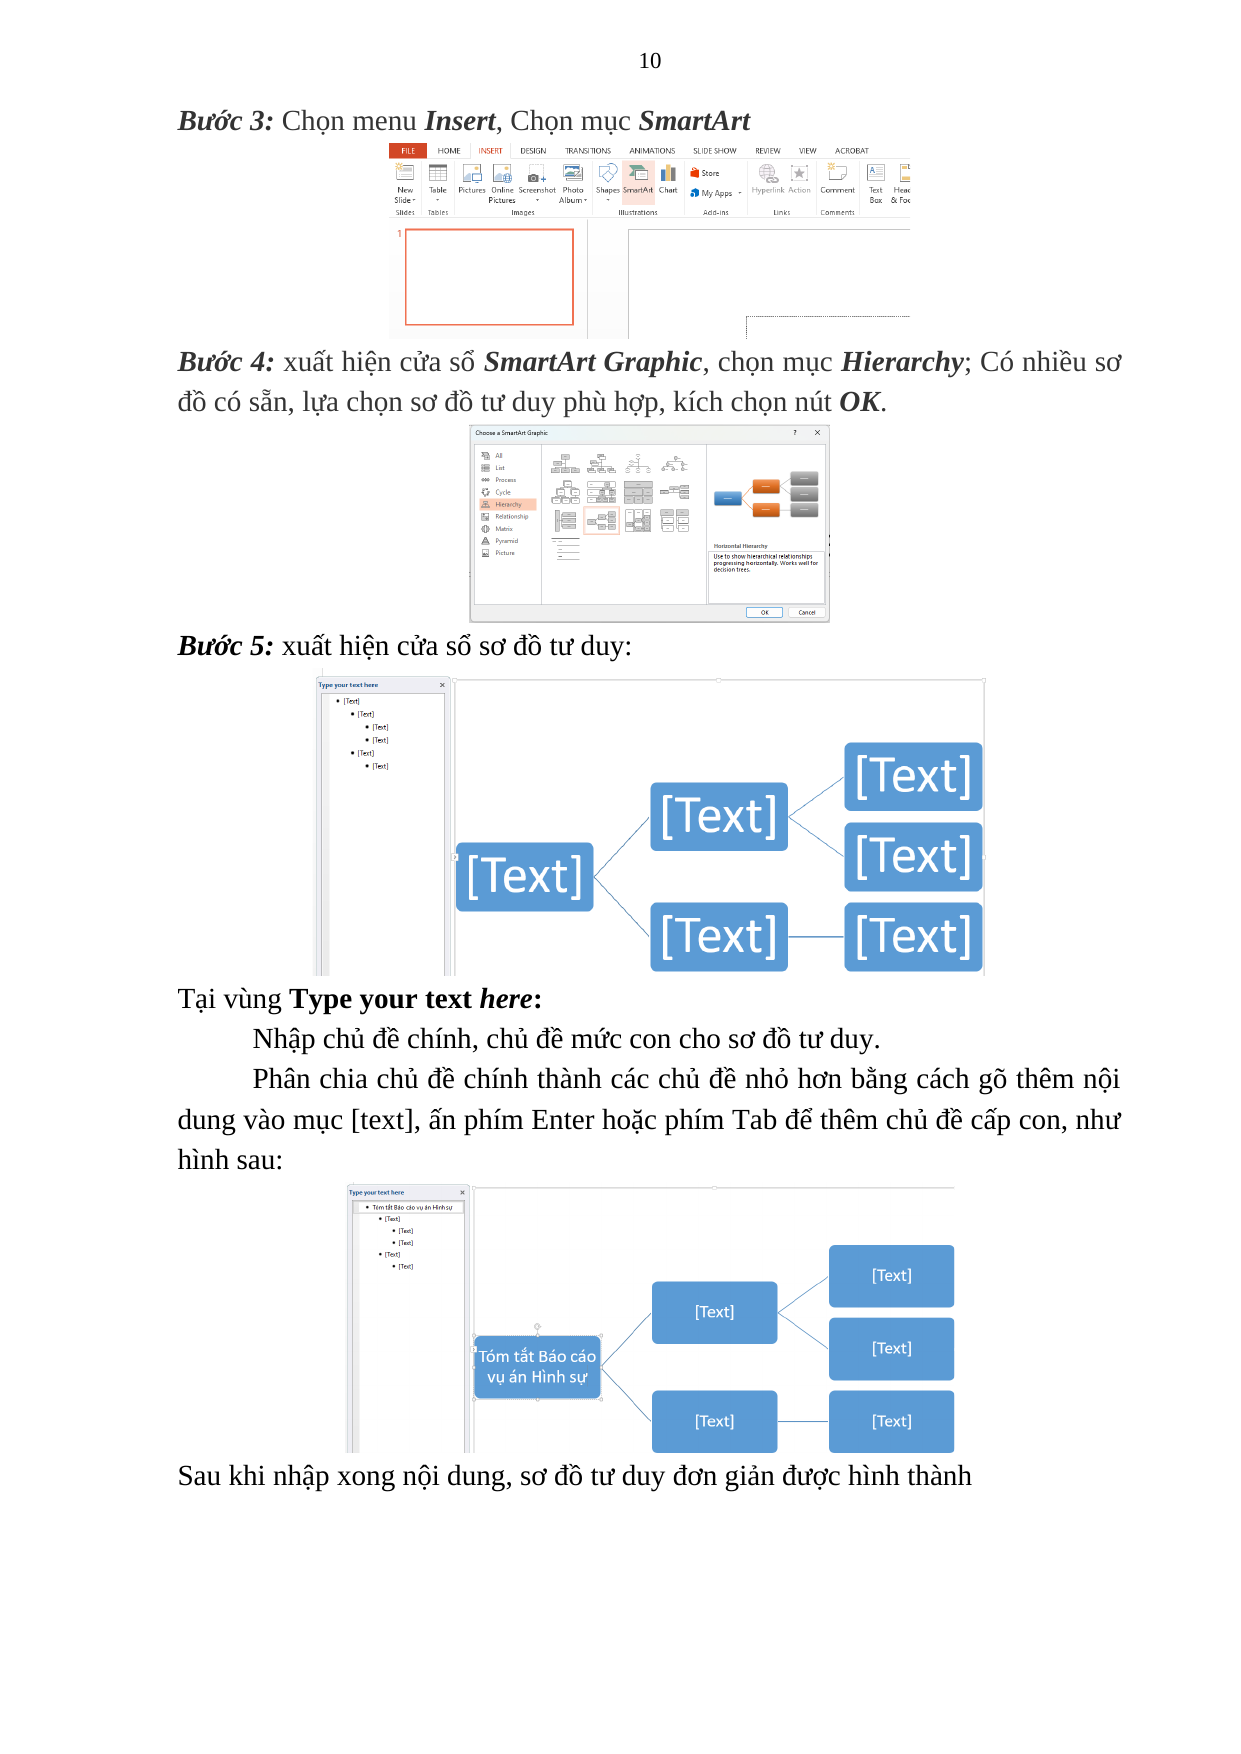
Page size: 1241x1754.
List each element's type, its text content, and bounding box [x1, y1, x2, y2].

picture [389, 143, 911, 339]
text Tại vùng Type your text here: [177, 981, 1122, 1015]
picture [312, 668, 987, 976]
text Sau khi nhập xong nội dung, sơ đồ tư duy đơn giản được hình thành [177, 1458, 1122, 1492]
text Bước 3: Chọn menu Insert, Chọn mục SmartArt [177, 103, 1122, 137]
picture [345, 1182, 955, 1453]
text Nhập chủ đề chính, chủ đề mức con cho sơ đồ tư duy. [177, 1021, 1122, 1055]
picture [469, 424, 830, 623]
text Phân chia chủ đề chính thành các chủ đề nhỏ hơn bằng cách gõ thêm nội dung vào mục [text], ấn phím Enter hoặc phím Tab để thêm chủ đề cấp con, như hình sau: [177, 1062, 1122, 1176]
text Bước 5: xuất hiện cửa sổ sơ đồ tư duy: [177, 628, 1122, 662]
text Bước 4: xuất hiện cửa sổ SmartArt Graphic, chọn mục Hierarchy; Có nhiều sơ đồ có sẵn, lựa chọn sơ đồ tư duy phù hợp, kích chọn nút OK. [177, 344, 1122, 418]
